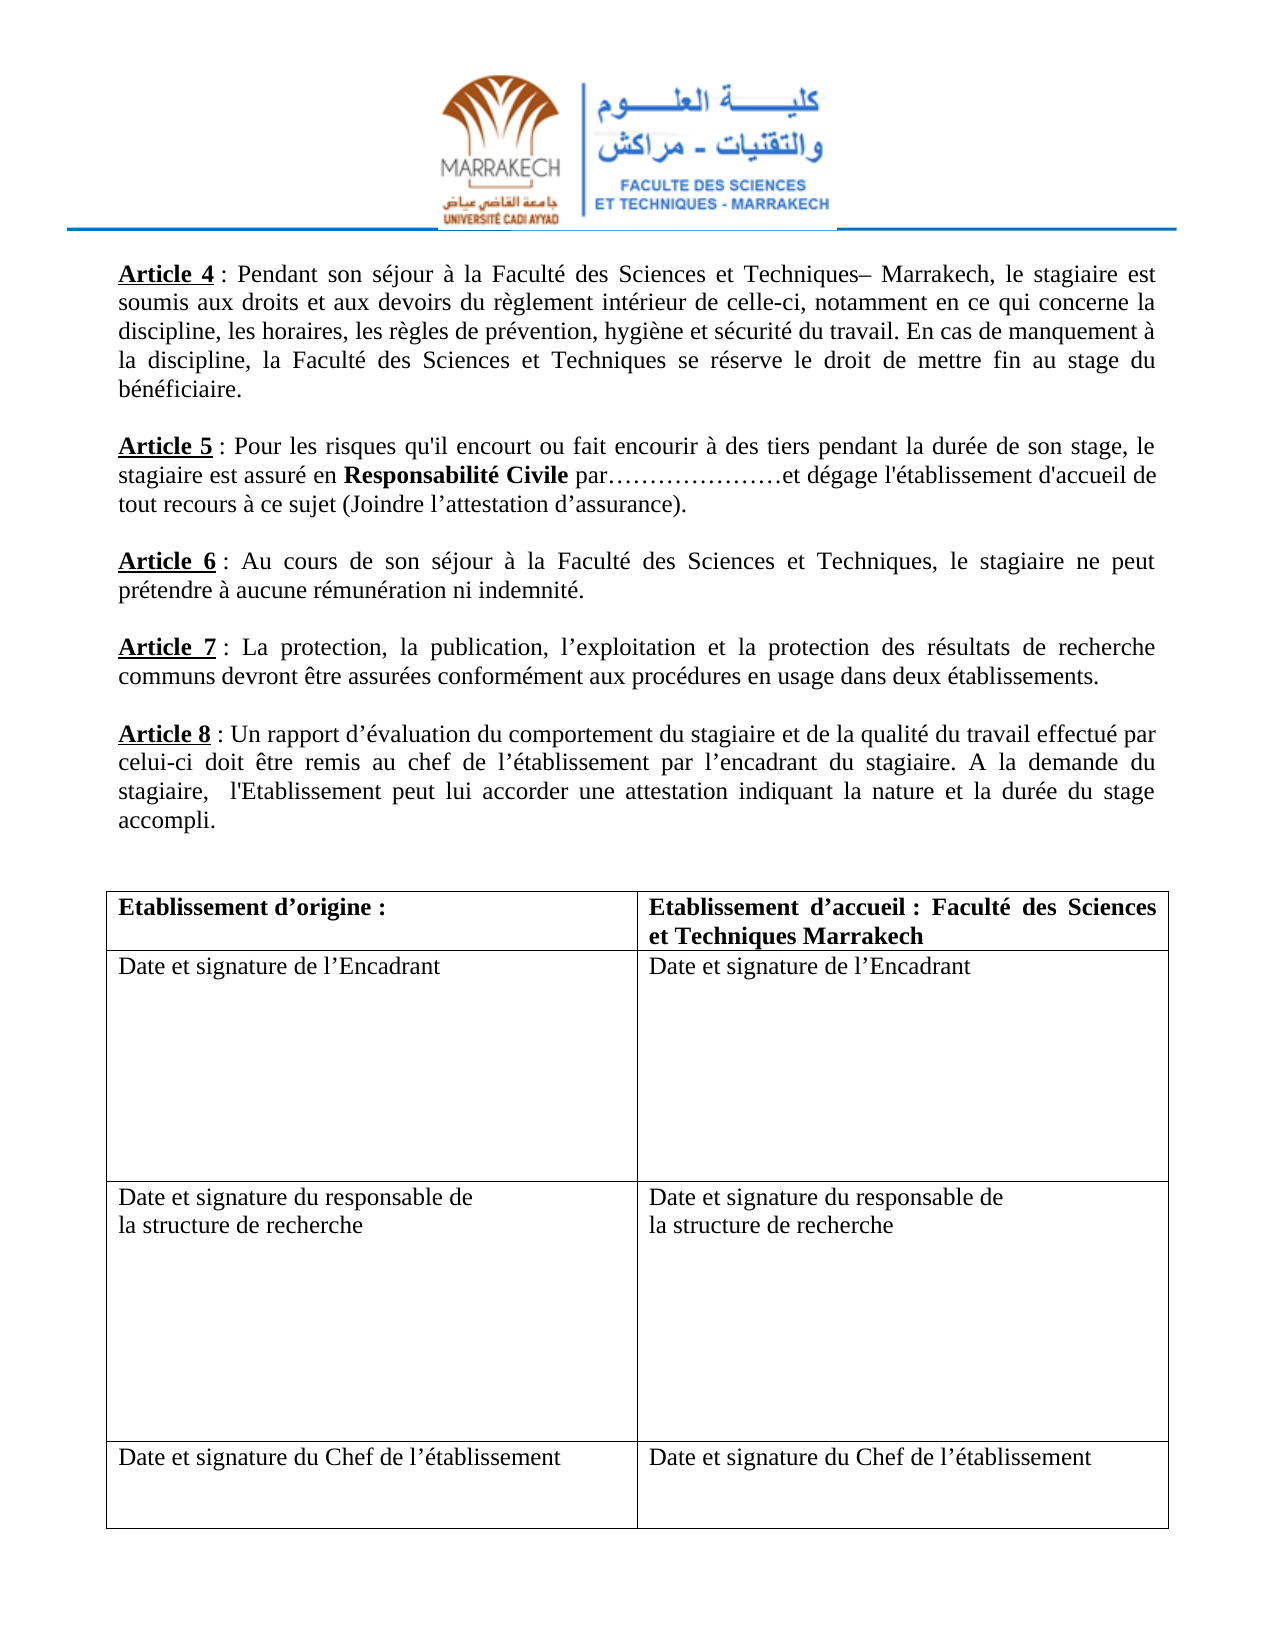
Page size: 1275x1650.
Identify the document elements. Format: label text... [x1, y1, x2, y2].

text Article 6 : Au cours de son séjour à la Faculté des Sciences et Techniques, le stagiaire ne peut prétendre à aucune rémunération ni indemnité. [118, 546, 1157, 604]
text Article 7 : La protection, la publication, l’exploitation et la protection des résultats de recherche communs devront être assurées conformément aux procédures en usage dans deux établissements. [118, 632, 1157, 690]
picture [438, 75, 837, 230]
table_cell Date et signature du Chef de l’établissement [638, 1442, 1168, 1528]
text Article 4 : Pendant son séjour à la Faculté des Sciences et Techniques– Marrakech, le stagiaire est soumis aux droits et aux devoirs du règlement intérieur de celle-ci, notamment en ce qui concerne la discipline, les horaires, les règles de prévention, hygiène et sécurité du travail. En cas de manquement à la discipline, la Faculté des Sciences et Techniques se réserve le droit de mettre fin au stage du bénéficiaire. [118, 259, 1157, 402]
table_cell Date et signature du Chef de l’établissement [107, 1442, 637, 1528]
table_header Etablissement d’origine : [107, 892, 637, 950]
table_cell Date et signature du responsable de la structure de recherche [638, 1182, 1168, 1441]
table_cell Date et signature du responsable de la structure de recherche [107, 1182, 637, 1441]
table_cell Date et signature de l’Encadrant [107, 951, 637, 1181]
text Article 5 : Pour les risques qu'il encourt ou fait encourir à des tiers pendant la durée de son stage, le stagiaire est assuré en Responsabilité Civile par…………………et dégage l'établissement d'accueil de tout recours à ce sujet (Joindre l’attestation d’assurance). [118, 431, 1157, 517]
table_cell Date et signature de l’Encadrant [638, 951, 1168, 1181]
text Article 8 : Un rapport d’évaluation du comportement du stagiaire et de la qualité du travail effectué par celui-ci doit être remis au chef de l’établissement par l’encadrant du stagiaire. A la demande du stagiaire, l'Etablissement peut lui accorder une attestation indiquant la nature et la durée du stage accompli. [118, 719, 1157, 834]
table_header Etablissement d’accueil : Faculté des Sciences et Techniques Marrakech [638, 892, 1168, 950]
